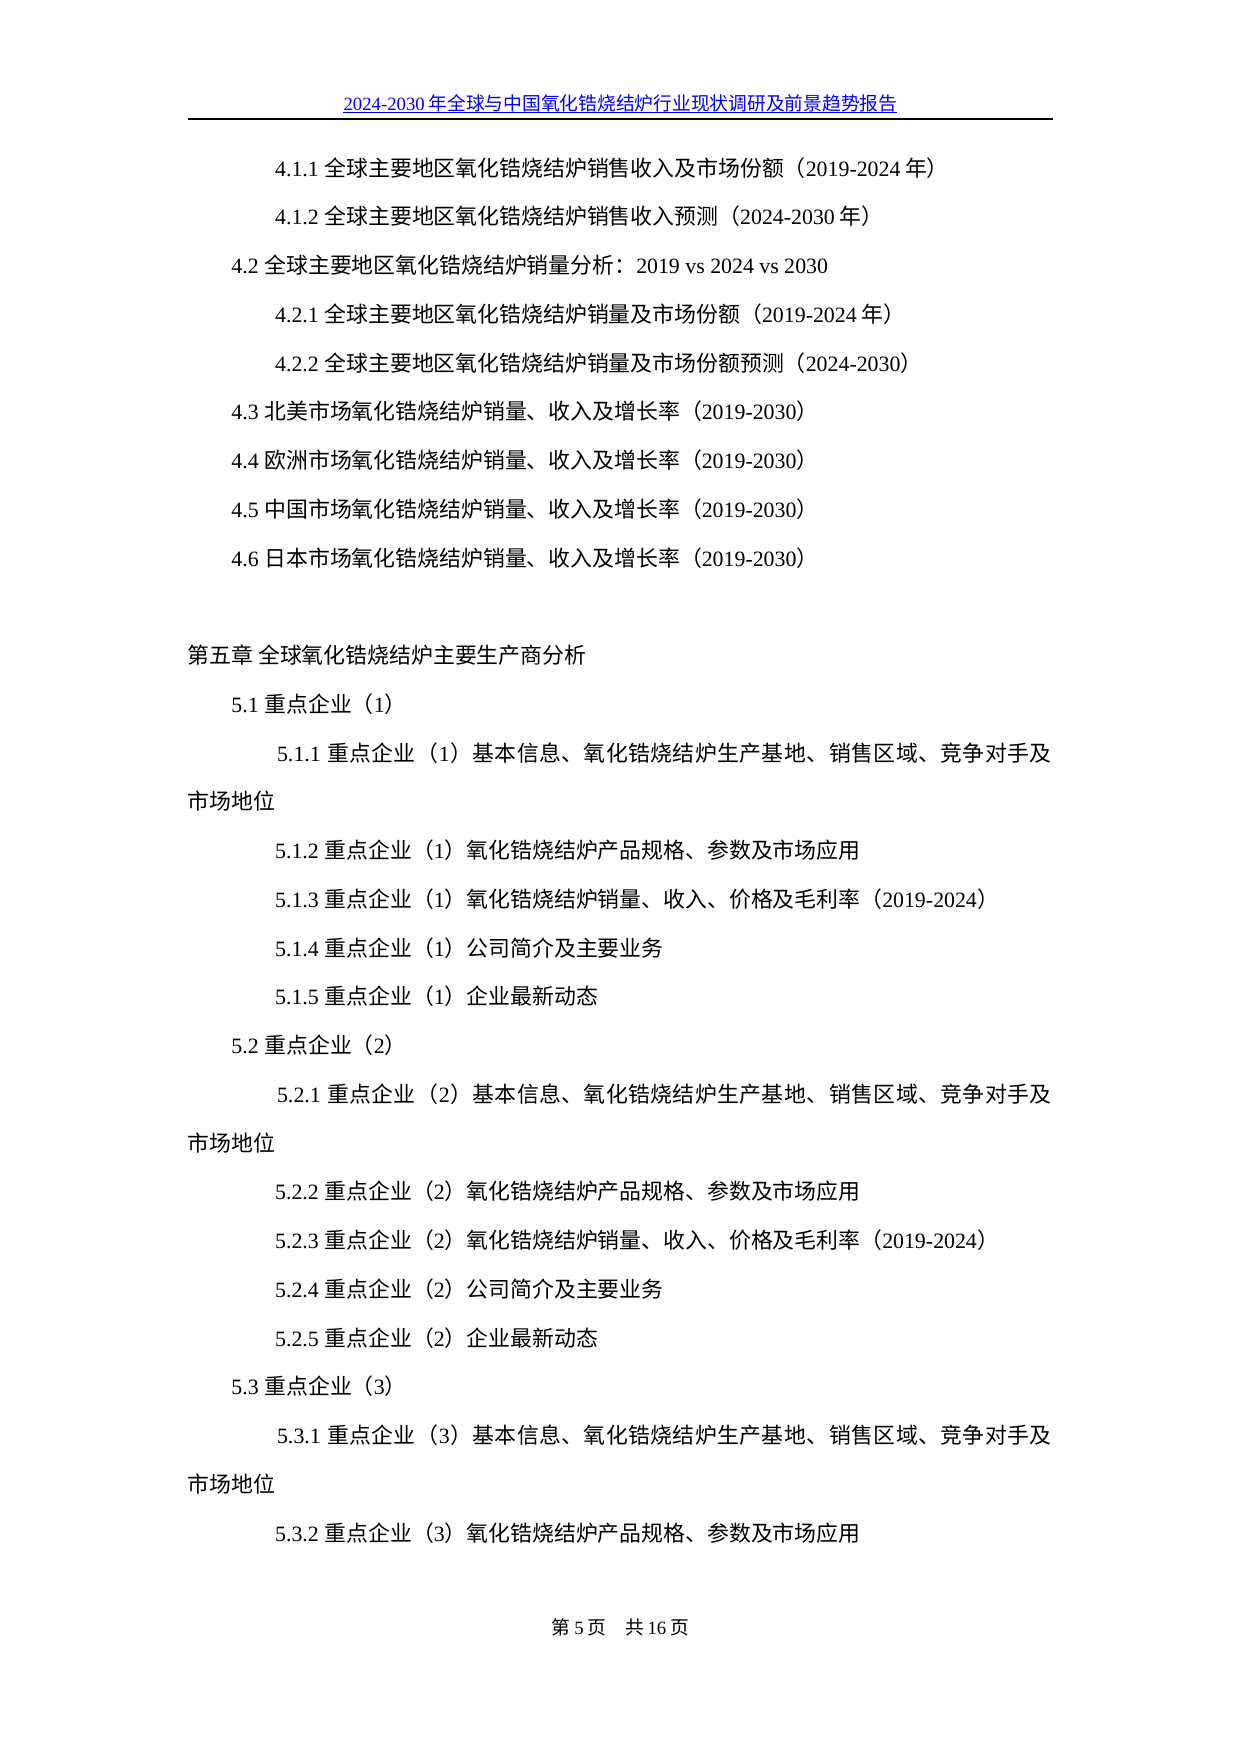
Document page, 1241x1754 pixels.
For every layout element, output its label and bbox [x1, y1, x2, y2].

text [187, 150, 1053, 1548]
